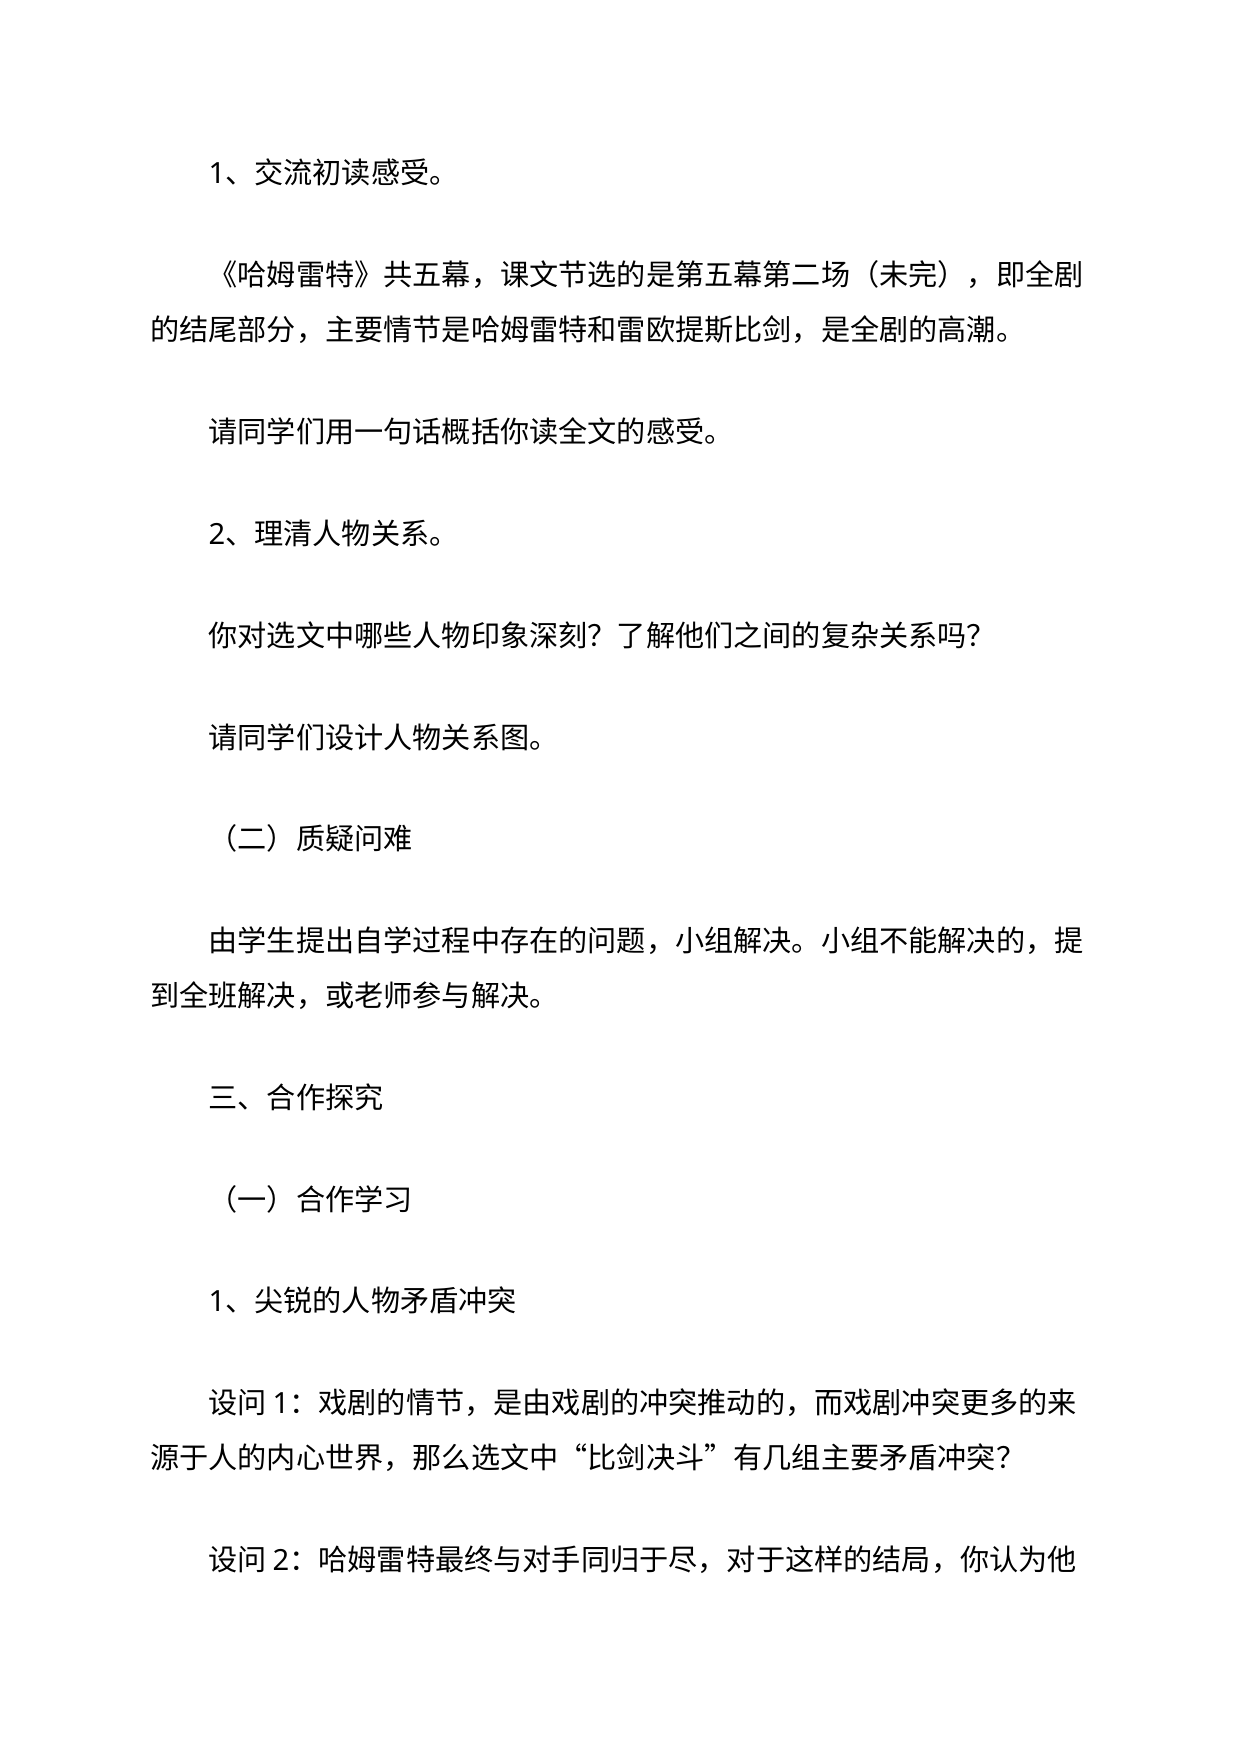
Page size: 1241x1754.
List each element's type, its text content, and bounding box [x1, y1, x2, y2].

text 1、尖锐的人物矛盾冲突 [150, 1278, 1090, 1320]
text 三、合作探究 [150, 1074, 1090, 1117]
text （二）质疑问难 [150, 816, 1090, 858]
text 设问1：戏剧的情节，是由戏剧的冲突推动的，而戏剧冲突更多的来源于人的内心世界，那么选文中“比剑决斗”有几组主要矛盾冲突？ [150, 1380, 1090, 1477]
text 1、交流初读感受。 [150, 150, 1090, 192]
text 2、理清人物关系。 [150, 510, 1090, 553]
text 请同学们设计人物关系图。 [150, 714, 1090, 756]
text 你对选文中哪些人物印象深刻？了解他们之间的复杂关系吗？ [150, 612, 1090, 655]
text （一）合作学习 [150, 1176, 1090, 1218]
text 《哈姆雷特》共五幕，课文节选的是第五幕第二场（未完），即全剧的结尾部分，主要情节是哈姆雷特和雷欧提斯比剑，是全剧的高潮。 [150, 252, 1090, 349]
text 请同学们用一句话概括你读全文的感受。 [150, 409, 1090, 451]
text 由学生提出自学过程中存在的问题，小组解决。小组不能解决的，提到全班解决，或老师参与解决。 [150, 918, 1090, 1015]
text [150, 1537, 1090, 1579]
